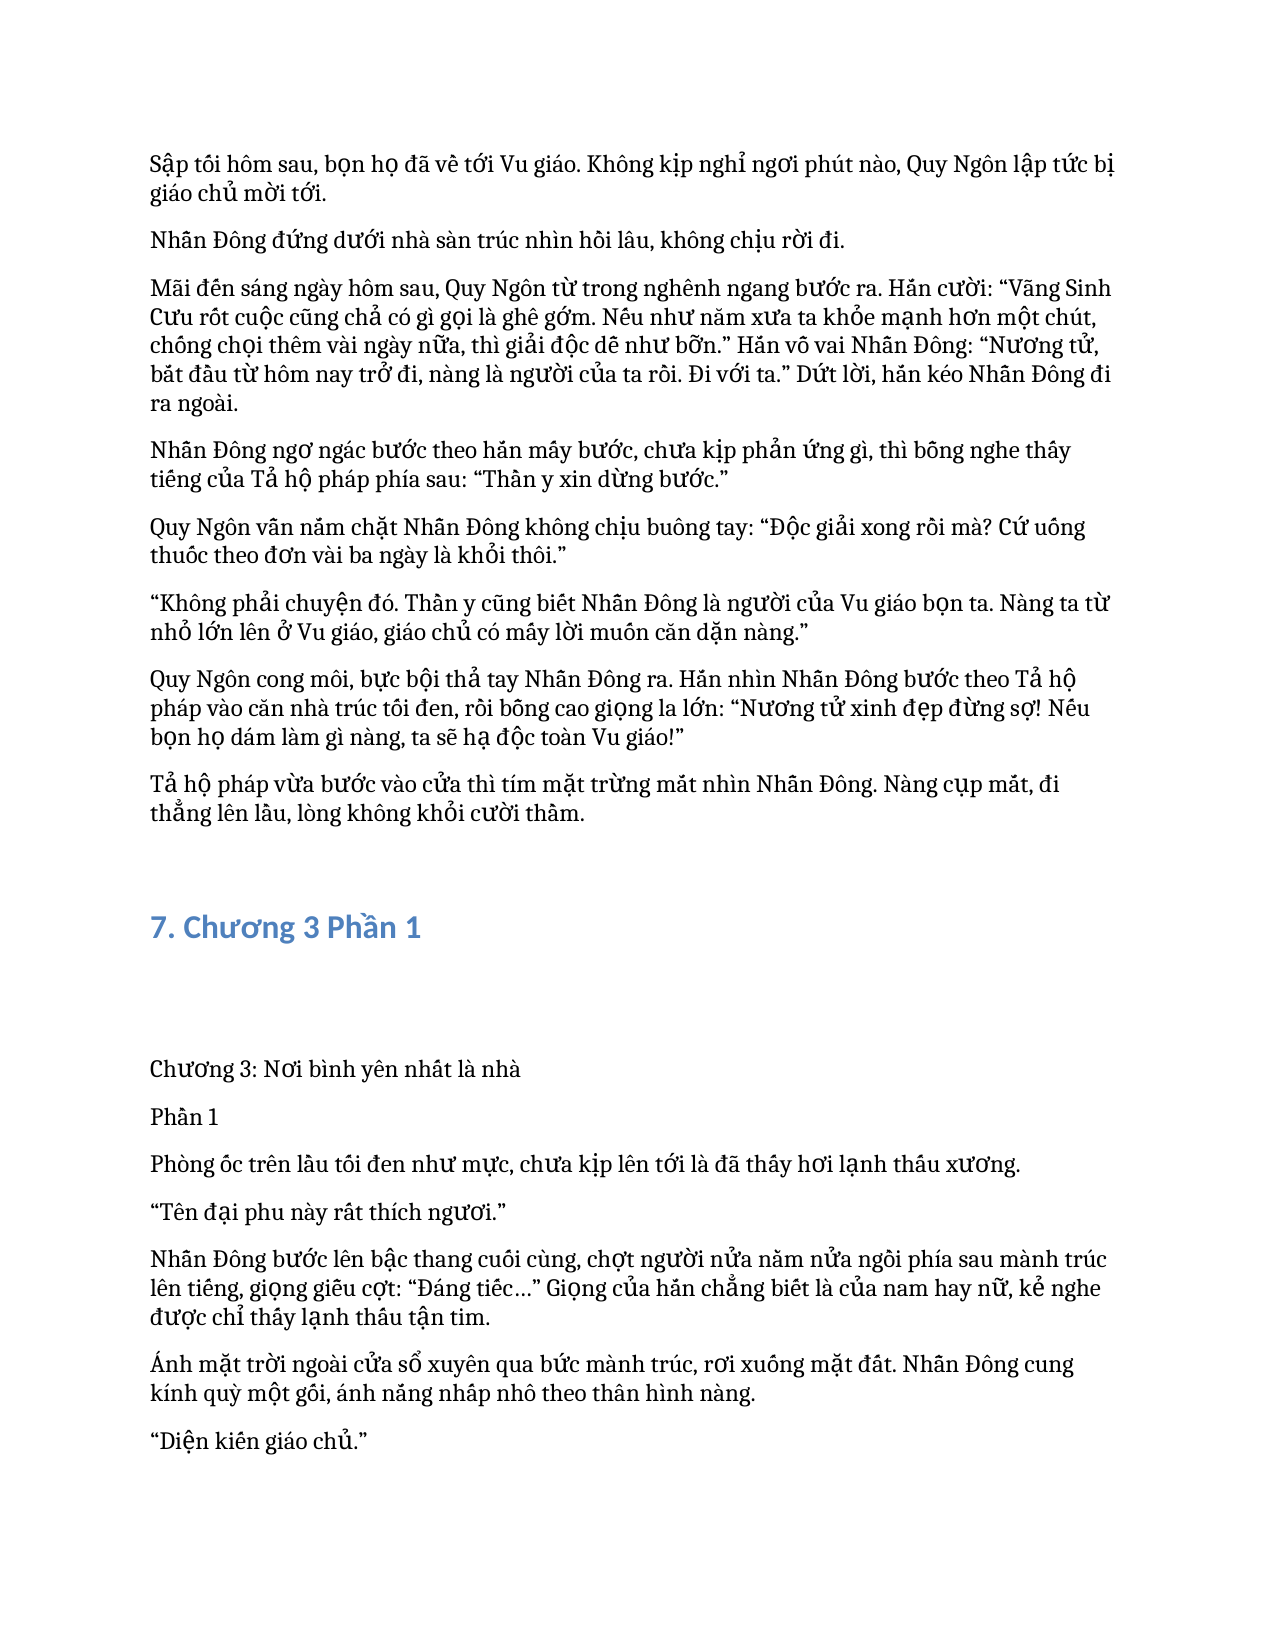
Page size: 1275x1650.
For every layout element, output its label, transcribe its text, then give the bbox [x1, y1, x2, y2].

text Quy Ngôn cong môi, bực bội thả tay Nhẫn Đông ra. Hắn nhìn Nhẫn Đông bước theo Tả hộ pháp vào căn nhà trúc tối đen, rồi bỗng cao giọng la lớn: “Nương tử xinh đẹp đừng sợ! Nếu bọn họ dám làm gì nàng, ta sẽ hạ độc toàn Vu giáo!” [150, 665, 1125, 751]
text “Diện kiến giáo chủ.” [150, 1427, 1125, 1455]
text Sập tối hôm sau, bọn họ đã về tới Vu giáo. Không kịp nghỉ ngơi phút nào, Quy Ngôn lập tức bị giáo chủ mời tới. [150, 150, 1125, 207]
text “Không phải chuyện đó. Thần y cũng biết Nhẫn Đông là người của Vu giáo bọn ta. Nàng ta từ nhỏ lớn lên ở Vu giáo, giáo chủ có mấy lời muốn căn dặn nàng.” [150, 589, 1125, 646]
text Tả hộ pháp vừa bước vào cửa thì tím mặt trừng mắt nhìn Nhẫn Đông. Nàng cụp mắt, đi thẳng lên lầu, lòng không khỏi cười thầm. [150, 770, 1125, 885]
text Phần 1 [150, 1103, 1125, 1132]
text Chương 3: Nơi bình yên nhất là nhà [150, 1055, 1125, 1084]
text Quy Ngôn vẫn nắm chặt Nhẫn Đông không chịu buông tay: “Độc giải xong rồi mà? Cứ uống thuốc theo đơn vài ba ngày là khỏi thôi.” [150, 512, 1125, 570]
subtitle 7. Chương 3 Phần 1 [150, 906, 1125, 947]
text Nhẫn Đông bước lên bậc thang cuối cùng, chợt người nửa nằm nửa ngồi phía sau mành trúc lên tiếng, giọng giễu cợt: “Đáng tiếc…” Giọng của hắn chẳng biết là của nam hay nữ, kẻ nghe được chỉ thấy lạnh thấu tận tim. [150, 1245, 1125, 1332]
text Nhẫn Đông ngơ ngác bước theo hắn mấy bước, chưa kịp phản ứng gì, thì bỗng nghe thấy tiếng của Tả hộ pháp phía sau: “Thần y xin dừng bước.” [150, 436, 1125, 494]
text Mãi đến sáng ngày hôm sau, Quy Ngôn từ trong nghênh ngang bước ra. Hắn cười: “Vãng Sinh Cưu rốt cuộc cũng chả có gì gọi là ghê gớm. Nếu như năm xưa ta khỏe mạnh hơn một chút, chống chọi thêm vài ngày nữa, thì giải độc dễ như bỡn.” Hắn vỗ vai Nhẫn Đông: “Nương tử, bắt đầu từ hôm nay trở đi, nàng là người của ta rồi. Đi với ta.” Dứt lời, hắn kéo Nhẫn Đông đi ra ngoài. [150, 274, 1125, 417]
text Nhẫn Đông đứng dưới nhà sàn trúc nhìn hồi lâu, không chịu rời đi. [150, 226, 1125, 255]
text Phòng ốc trên lầu tối đen như mực, chưa kịp lên tới là đã thấy hơi lạnh thấu xương. [150, 1150, 1125, 1179]
text “Tên đại phu này rất thích ngươi.” [150, 1198, 1125, 1227]
text Ánh mặt trời ngoài cửa sổ xuyên qua bức mành trúc, rơi xuống mặt đất. Nhẫn Đông cung kính quỳ một gối, ánh nắng nhấp nhô theo thân hình nàng. [150, 1350, 1125, 1408]
